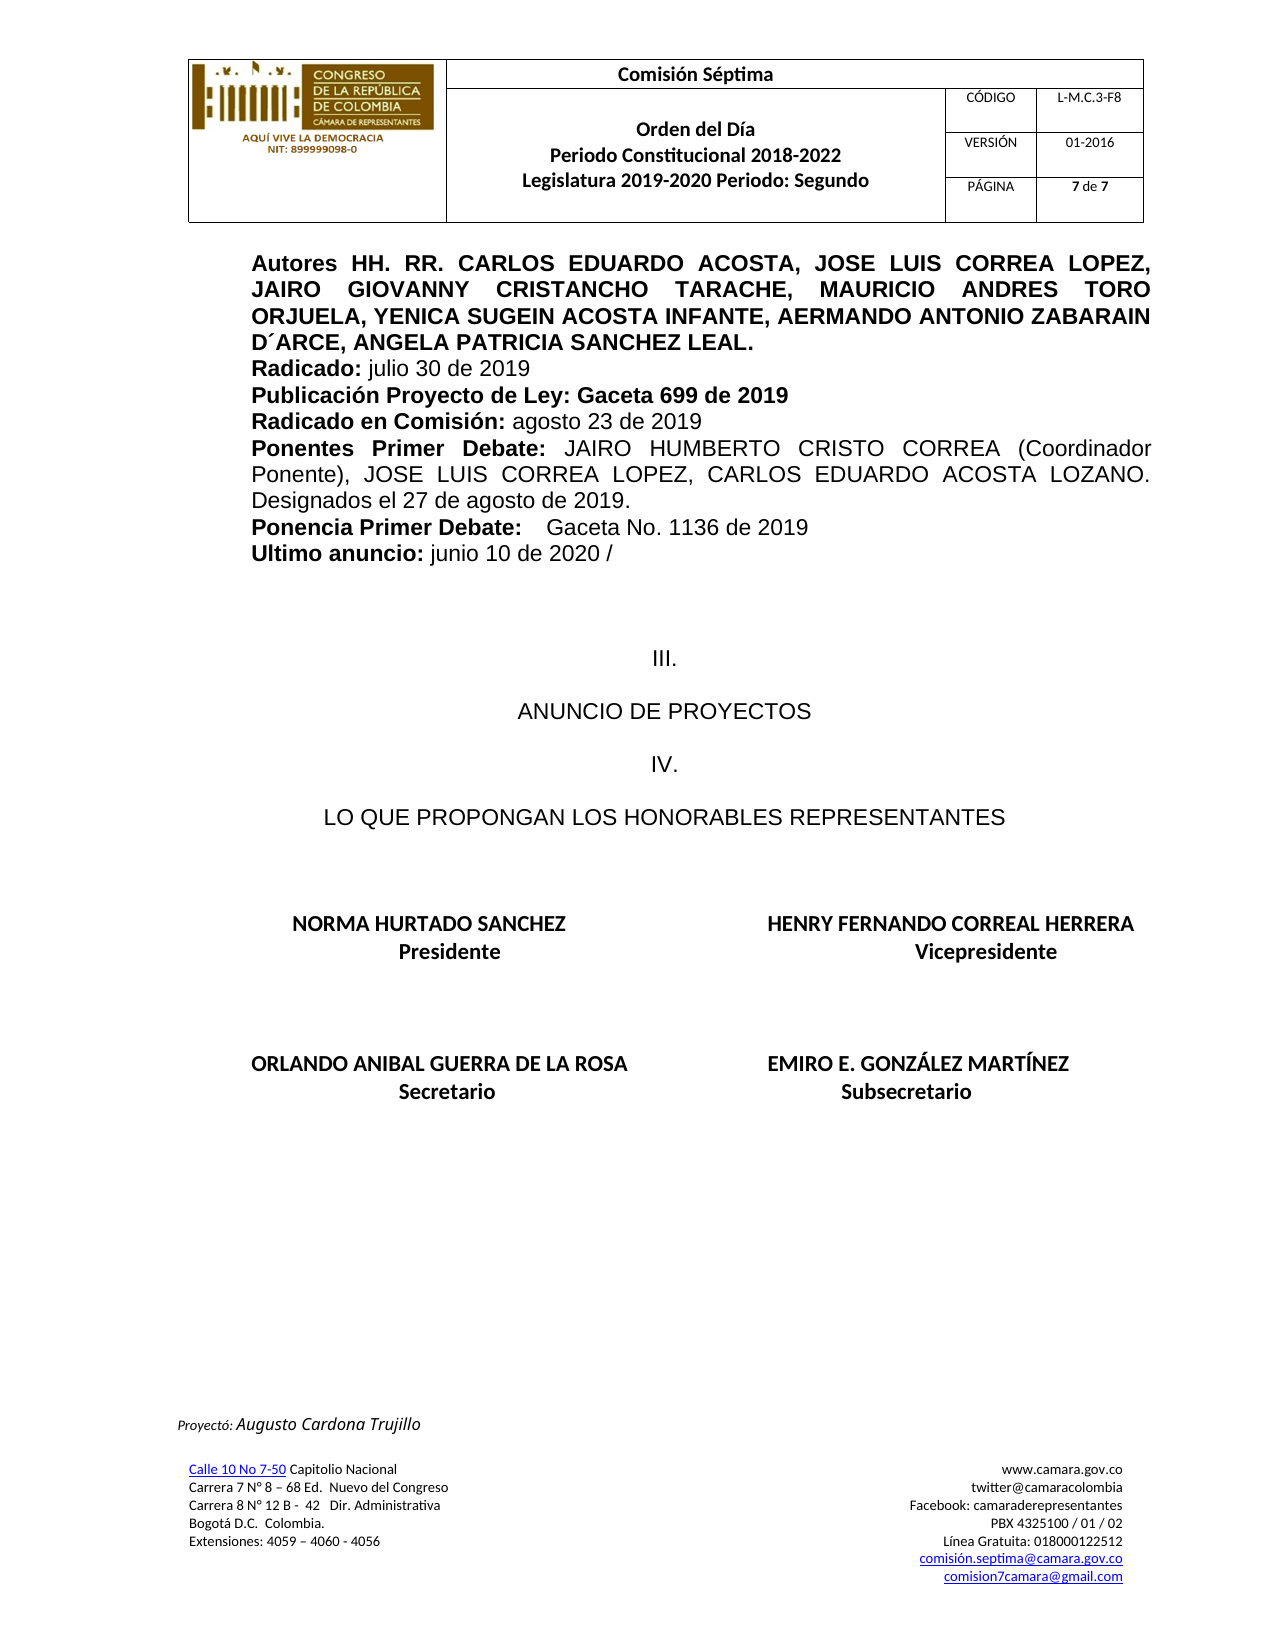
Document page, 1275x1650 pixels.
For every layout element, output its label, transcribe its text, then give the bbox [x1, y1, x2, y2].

text ORLANDO ANIBAL GUERRA DE LA ROSA EMIRO E. GONZÁLEZ MARTÍNEZ [177, 1049, 1152, 1077]
text III. [177, 645, 1152, 672]
list Ponencia Primer Debate: Gaceta No. 1136 de 2019 [251, 513, 1152, 540]
list Radicado: julio 30 de 2019 [251, 355, 1152, 382]
text ANUNCIO DE PROYECTOS [177, 698, 1152, 724]
text IV. [177, 751, 1152, 777]
list Ponentes Primer Debate: JAIRO HUMBERTO CRISTO CORREA (Coordinador Ponente), JOSE LUIS CORREA LOPEZ, CARLOS EDUARDO ACOSTA LOZANO. Designados el 27 de agosto de 2019. [251, 434, 1152, 513]
list Radicado en Comisión: agosto 23 de 2019 [251, 408, 1152, 434]
text Secretario Subsecretario [177, 1077, 1152, 1105]
list Autores HH. RR. CARLOS EDUARDO ACOSTA, JOSE LUIS CORREA LOPEZ, JAIRO GIOVANNY CRISTANCHO TARACHE, MAURICIO ANDRES TORO ORJUELA, YENICA SUGEIN ACOSTA INFANTE, AERMANDO ANTONIO ZABARAIN D´ARCE, ANGELA PATRICIA SANCHEZ LEAL. [251, 250, 1152, 355]
text LO QUE PROPONGAN LOS HONORABLES REPRESENTANTES [177, 803, 1152, 830]
list Publicación Proyecto de Ley: Gaceta 699 de 2019 [251, 382, 1152, 408]
text Ultimo anuncio: junio 10 de 2020 / [177, 540, 1152, 566]
text NORMA HURTADO SANCHEZ HENRY FERNANDO CORREAL HERRERA [177, 909, 1152, 937]
text Presidente Vicepresidente [325, 937, 1152, 965]
picture [191, 60, 435, 156]
